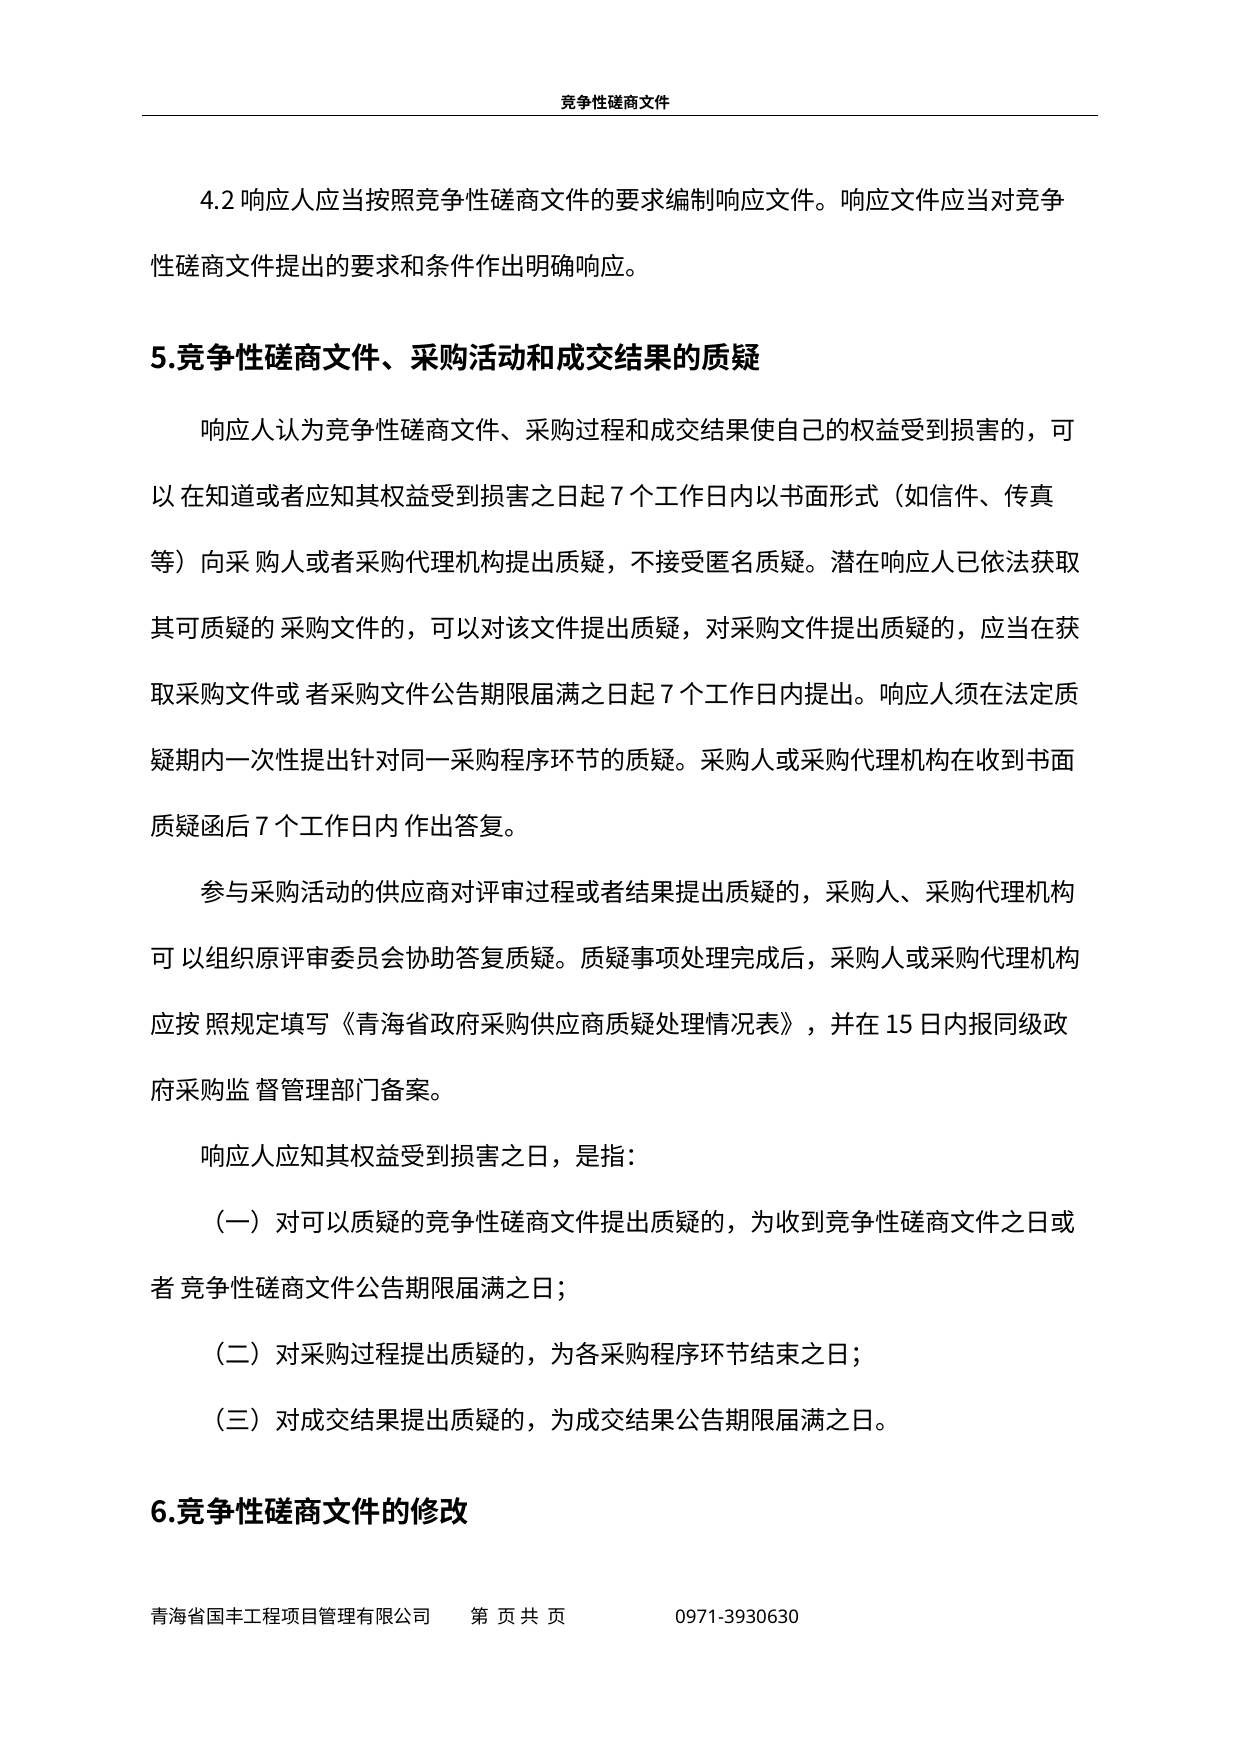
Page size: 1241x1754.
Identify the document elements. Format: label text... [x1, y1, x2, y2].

title 6.竞争性磋商文件的修改 [150, 1477, 1090, 1543]
text 4.2 响应人应当按照竞争性磋商文件的要求编制响应文件。响应文件应当对竞争性磋商文件提出的要求和条件作出明确响应。 [150, 166, 1090, 298]
text （二）对采购过程提出质疑的，为各采购程序环节结束之日； [150, 1320, 1090, 1386]
title 5.竞争性磋商文件、采购活动和成交结果的质疑 [150, 323, 1090, 389]
text 参与采购活动的供应商对评审过程或者结果提出质疑的，采购人、采购代理机构可 以组织原评审委员会协助答复质疑。质疑事项处理完成后，采购人或采购代理机构应按 照规定填写《青海省政府采购供应商质疑处理情况表》，并在15日内报同级政府采购监 督管理部门备案。 [150, 858, 1090, 1122]
text 响应人认为竞争性磋商文件、采购过程和成交结果使自己的权益受到损害的，可以 在知道或者应知其权益受到损害之日起7个工作日内以书面形式（如信件、传真等）向采 购人或者采购代理机构提出质疑，不接受匿名质疑。潜在响应人已依法获取其可质疑的 采购文件的，可以对该文件提出质疑，对采购文件提出质疑的，应当在获取采购文件或 者采购文件公告期限届满之日起7个工作日内提出。响应人须在法定质疑期内一次性提出针对同一采购程序环节的质疑。采购人或采购代理机构在收到书面质疑函后7个工作日内 作出答复。 [150, 395, 1090, 858]
text （一）对可以质疑的竞争性磋商文件提出质疑的，为收到竞争性磋商文件之日或者 竞争性磋商文件公告期限届满之日； [150, 1188, 1090, 1320]
text （三）对成交结果提出质疑的，为成交结果公告期限届满之日。 [150, 1386, 1090, 1452]
text 响应人应知其权益受到损害之日，是指： [150, 1122, 1090, 1188]
